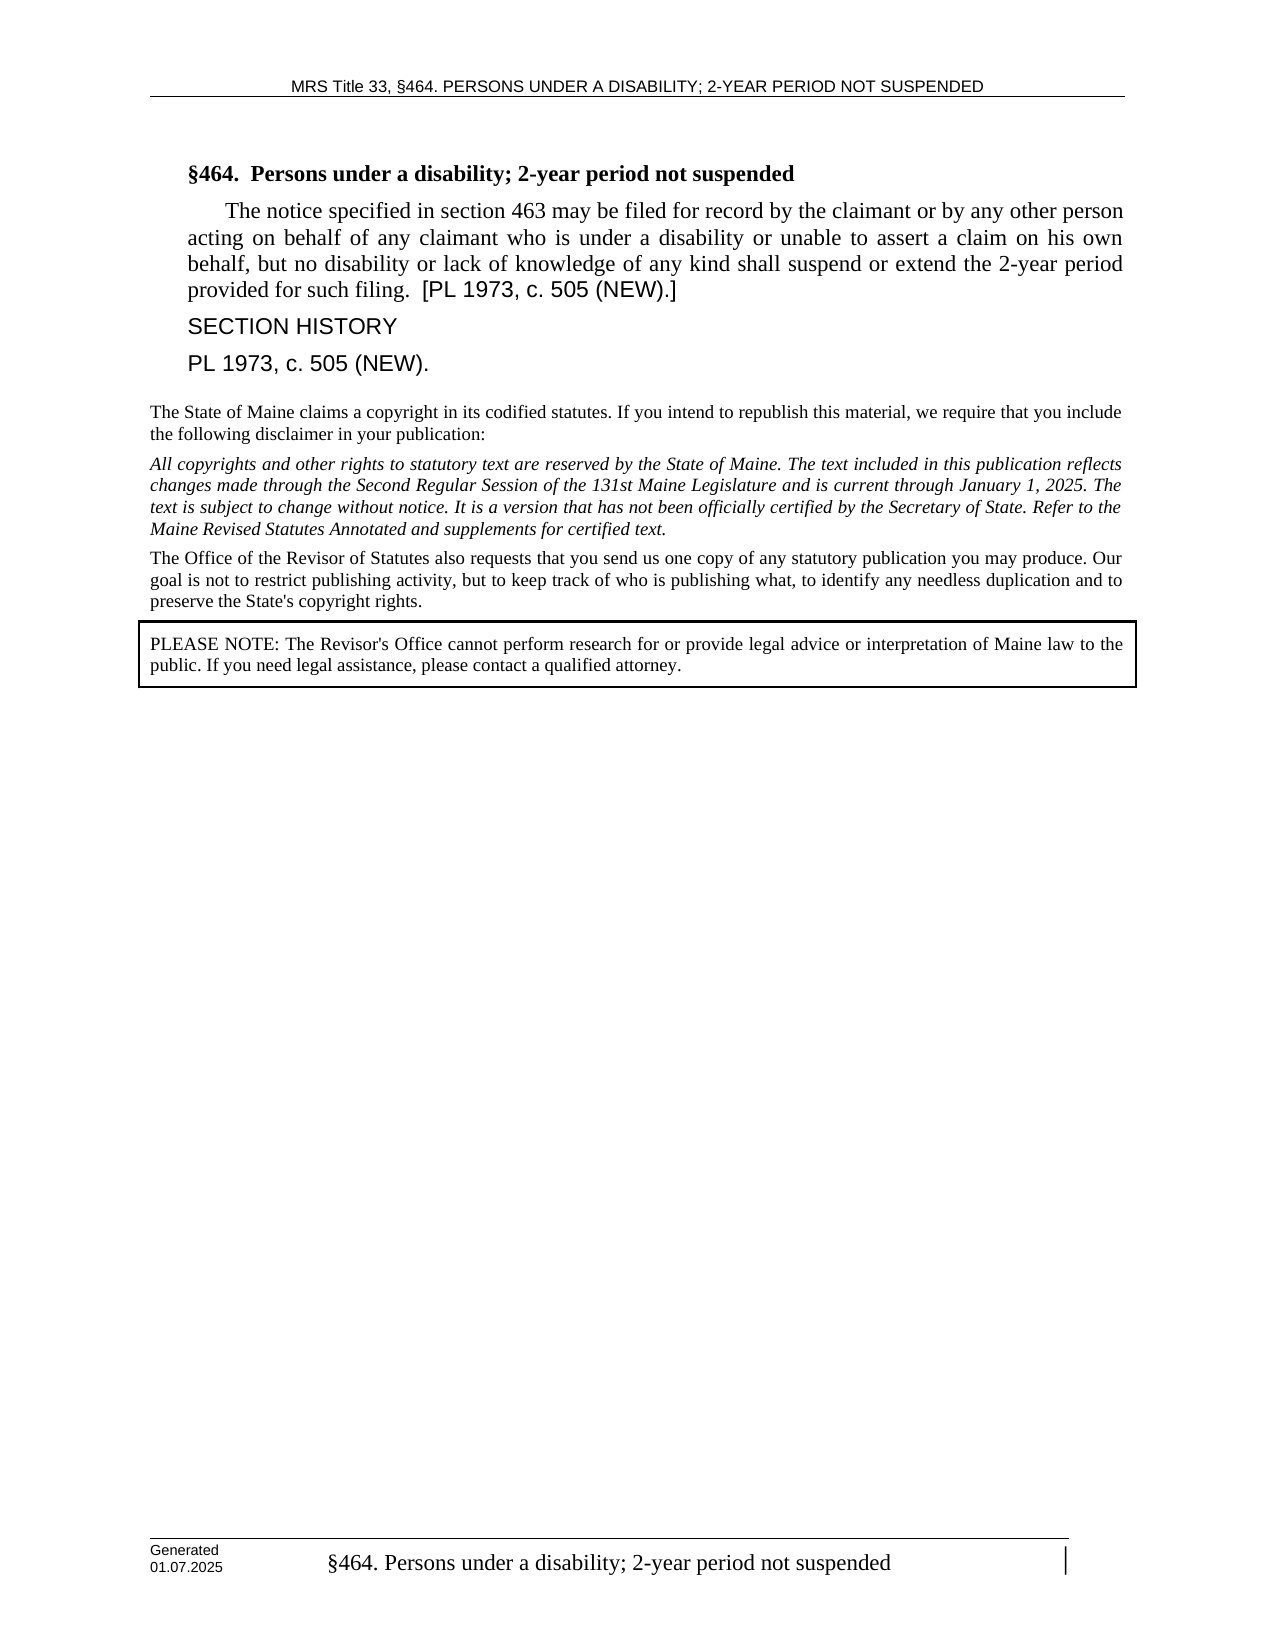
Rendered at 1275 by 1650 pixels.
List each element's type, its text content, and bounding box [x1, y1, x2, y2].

text PL 1973, c. 505 (NEW). [187, 350, 1125, 376]
text SECTION HISTORY [187, 313, 1125, 339]
text The State of Maine claims a copyright in its codified statutes. If you intend to republish this material, we require that you include the following disclaimer in your publication: [150, 401, 1125, 444]
text PLEASE NOTE: The Revisor's Office cannot perform research for or provide legal advice or interpretation of Maine law to the public. If you need legal assistance, please contact a qualified attorney. [140, 623, 1135, 686]
text The notice specified in section 463 may be filed for record by the claimant or by any other person acting on behalf of any claimant who is under a disability or unable to assert a claim on his own behalf, but no disability or lack of knowledge of any kind shall suspend or extend the 2-year period provided for such filing. [PL 1973, c. 505 (NEW).] [187, 197, 1125, 303]
text The Office of the Revisor of Statutes also requests that you send us one copy of any statutory publication you may produce. Our goal is not to restrict publishing activity, but to keep track of who is publishing what, to identify any needless duplication and to preserve the State's copyright rights. [150, 547, 1125, 612]
text §464. Persons under a disability; 2-year period not suspended [187, 160, 1125, 187]
text All copyrights and other rights to statutory text are reserved by the State of Maine. The text included in this publication reflects changes made through the Second Regular Session of the 131st Maine Legislature and is current through January 1, 2025 . The text is subject to change without notice. It is a version that has not been officially certified by the Secretary of State. Refer to the Maine Revised Statutes Annotated and supplements for certified text. [150, 453, 1125, 539]
